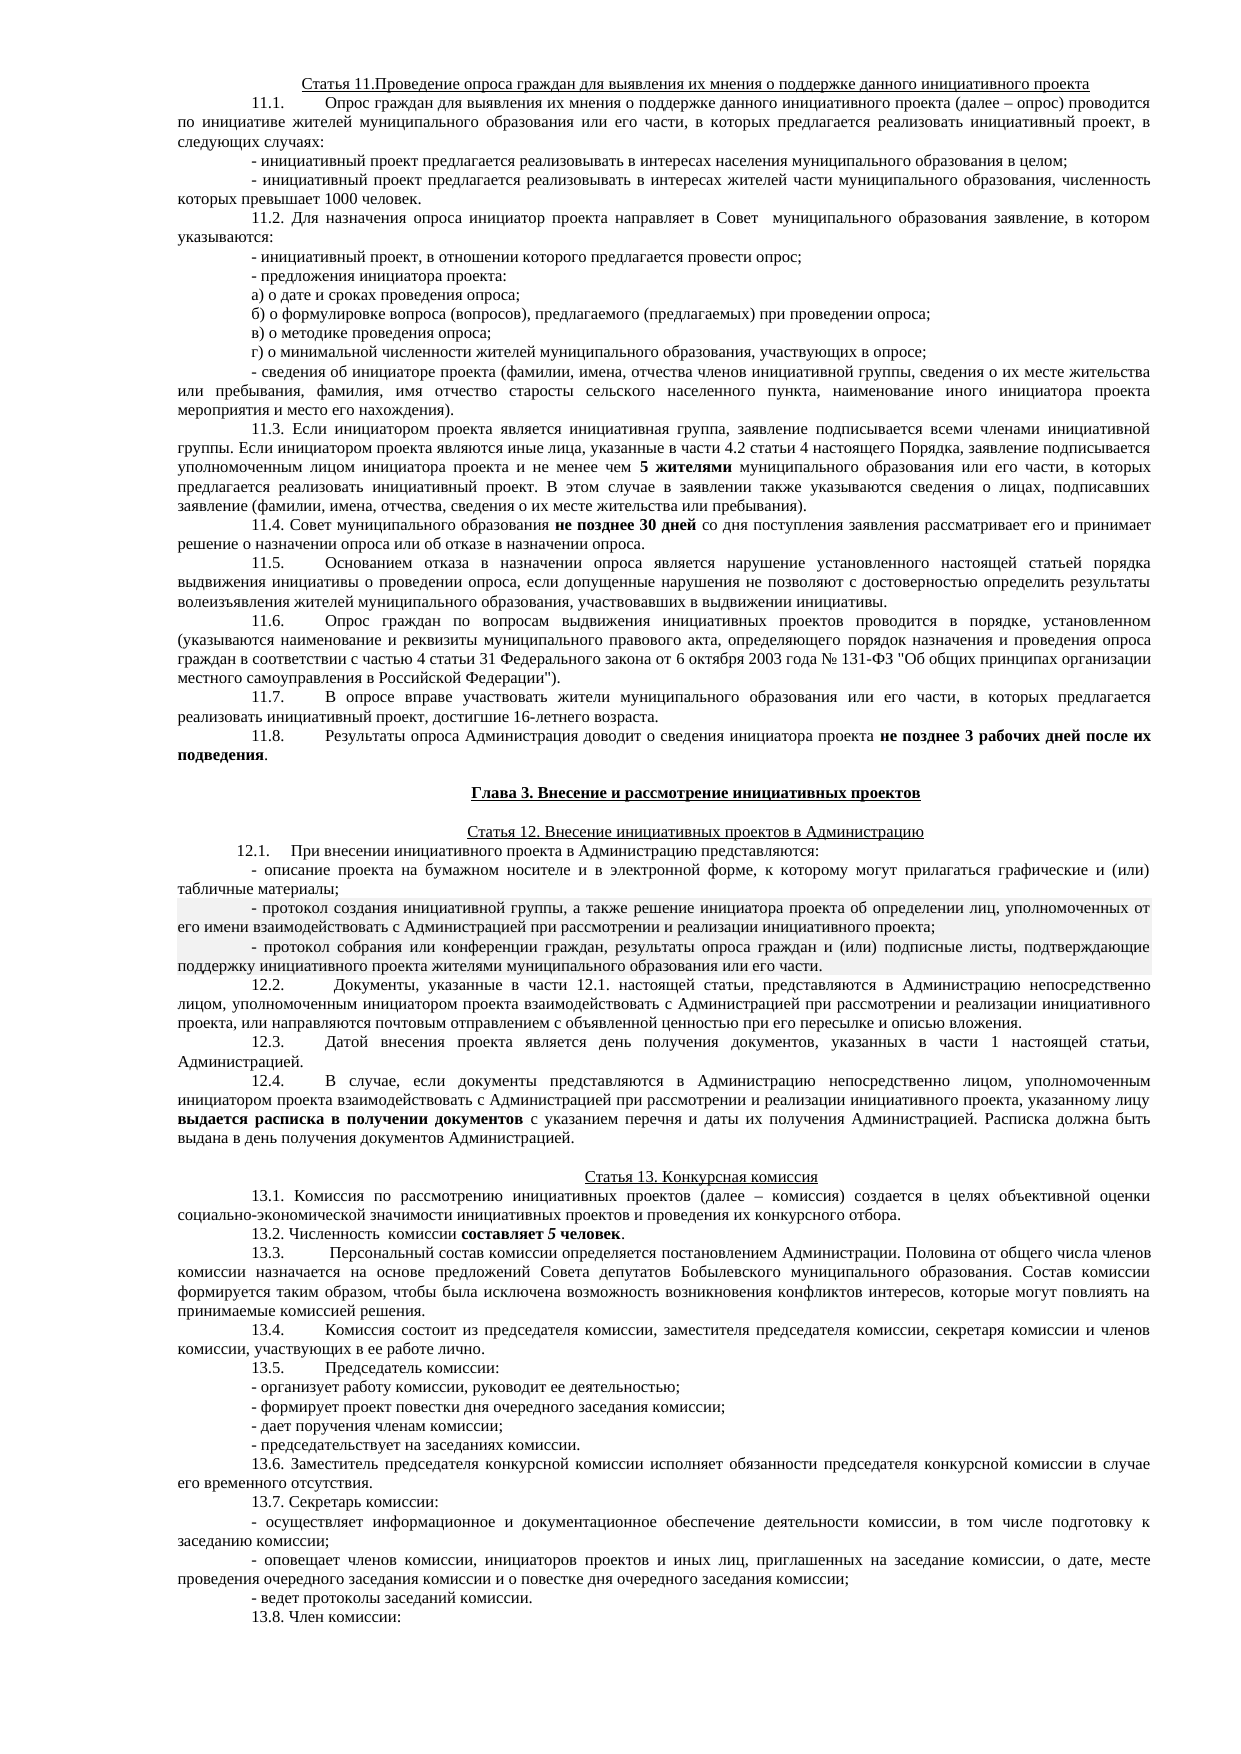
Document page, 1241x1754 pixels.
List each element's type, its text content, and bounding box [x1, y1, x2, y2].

list При внесении инициативного проекта в Администрацию представляются: [236, 841, 1152, 860]
list 13.1. Комиссия по рассмотрению инициативных проектов (далее – комиссия) создается в целях объективной оценки социально-экономической значимости инициативных проектов и проведения их конкурсного отбора. [177, 1186, 1152, 1224]
list - осуществляет информационное и документационное обеспечение деятельности комиссии, в том числе подготовку к заседанию комиссии; [177, 1511, 1152, 1550]
list - предложения инициатора проекта: [177, 266, 1152, 285]
text Статья 11.Проведение опроса граждан для выявления их мнения о поддержке данного инициативного проекта [240, 74, 1152, 93]
list 11.4. Совет муниципального образования не позднее 30 дней со дня поступления заявления рассматривает его и принимает решение о назначении опроса или об отказе в назначении опроса. [177, 515, 1152, 553]
list б) о формулировке вопроса (вопросов), предлагаемого (предлагаемых) при проведении опроса; [177, 304, 1152, 323]
list - оповещает членов комиссии, инициаторов проектов и иных лиц, приглашенных на заседание комиссии, о дате, месте проведения очередного заседания комиссии и о повестке дня очередного заседания комиссии; [177, 1550, 1152, 1588]
list г) о минимальной численности жителей муниципального образования, участвующих в опросе; [177, 342, 1152, 361]
text Статья 12. Внесение инициативных проектов в Администрацию [240, 821, 1152, 841]
list Глава 3. Внесение и рассмотрение инициативных проектов [240, 783, 1152, 802]
list - формирует проект повестки дня очередного заседания комиссии; [251, 1396, 1152, 1416]
list Опрос граждан по вопросам выдвижения инициативных проектов проводится в порядке, установленном (указываются наименование и реквизиты муниципального правового акта, определяющего порядок назначения и проведения опроса граждан в соответствии с частью 4 статьи 31 Федерального закона от 6 октября 2003 года № 131-ФЗ "Об общих принципах организации местного самоуправления в Российской Федерации"). [177, 611, 1152, 687]
list - председательствует на заседаниях комиссии. [251, 1435, 1152, 1454]
list - дает поручения членам комиссии; [251, 1416, 1152, 1435]
list Документы, указанные в части 12.1. настоящей статьи, представляются в Администрацию непосредственно лицом, уполномоченным инициатором проекта взаимодействовать с Администрацией при рассмотрении и реализации инициативного проекта, или направляются почтовым отправлением с объявленной ценностью при его пересылке и описью вложения. [177, 975, 1152, 1032]
list Датой внесения проекта является день получения документов, указанных в части 1 настоящей статьи, Администрацией. [177, 1032, 1152, 1071]
text Статья 13. Конкурсная комиссия [177, 1166, 1152, 1186]
list Персональный состав комиссии определяется постановлением Администрации. Половина от общего числа членов комиссии назначается на основе предложений Совета депутатов Бобылевского муниципального образования. Состав комиссии формируется таким образом, чтобы была исключена возможность возникновения конфликтов интересов, которые могут повлиять на принимаемые комиссией решения. [177, 1243, 1152, 1320]
list Комиссия состоит из председателя комиссии, заместителя председателя комиссии, секретаря комиссии и членов комиссии, участвующих в ее работе лично. [177, 1320, 1152, 1358]
list - ведет протоколы заседаний комиссии. [177, 1588, 1152, 1607]
list 13.2. Численность комиссии составляет 5 человек. [177, 1224, 1152, 1243]
list - инициативный проект, в отношении которого предлагается провести опрос; [177, 246, 1152, 266]
list В случае, если документы представляются в Администрацию непосредственно лицом, уполномоченным инициатором проекта взаимодействовать с Администрацией при рассмотрении и реализации инициативного проекта, указанному лицу выдается расписка в получении документов с указанием перечня и даты их получения Администрацией. Расписка должна быть выдана в день получения документов Администрацией. [177, 1071, 1152, 1147]
list Основанием отказа в назначении опроса является нарушение установленного настоящей статьей порядка выдвижения инициативы о проведении опроса, если допущенные нарушения не позволяют с достоверностью определить результаты волеизъявления жителей муниципального образования, участвовавших в выдвижении инициативы. [177, 553, 1152, 611]
list 13.8. Член комиссии: [177, 1607, 1152, 1626]
list Опрос граждан для выявления их мнения о поддержке данного инициативного проекта (далее – опрос) проводится по инициативе жителей муниципального образования или его части, в которых предлагается реализовать инициативный проект, в следующих случаях: [177, 93, 1152, 151]
list - протокол собрания или конференции граждан, результаты опроса граждан и (или) подписные листы, подтверждающие поддержку инициативного проекта жителями муниципального образования или его части. [177, 936, 1152, 975]
list - сведения об инициаторе проекта (фамилии, имена, отчества членов инициативной группы, сведения о их месте жительства или пребывания, фамилия, имя отчество старосты сельского населенного пункта, наименование иного инициатора проекта мероприятия и место его нахождения). [177, 361, 1152, 419]
list В опросе вправе участвовать жители муниципального образования или его части, в которых предлагается реализовать инициативный проект, достигшие 16-летнего возраста. [177, 687, 1152, 726]
list 13.7. Секретарь комиссии: [251, 1492, 1152, 1511]
list - организует работу комиссии, руководит ее деятельностью; [251, 1377, 1152, 1396]
list 11.3. Если инициатором проекта является инициативная группа, заявление подписывается всеми членами инициативной группы. Если инициатором проекта являются иные лица, указанные в части 4.2 статьи 4 настоящего Порядка, заявление подписывается уполномоченным лицом инициатора проекта и не менее чем 5 жителями муниципального образования или его части, в которых предлагается реализовать инициативный проект. В этом случае в заявлении также указываются сведения о лицах, подписавших заявление (фамилии, имена, отчества, сведения о их месте жительства или пребывания). [177, 419, 1152, 515]
list а) о дате и сроках проведения опроса; [177, 285, 1152, 304]
list 13.6. Заместитель председателя конкурсной комиссии исполняет обязанности председателя конкурсной комиссии в случае его временного отсутствия. [177, 1454, 1152, 1492]
list 11.2. Для назначения опроса инициатор проекта направляет в Совет муниципального образования заявление, в котором указываются: [177, 208, 1152, 246]
list - протокол создания инициативной группы, а также решение инициатора проекта об определении лиц, уполномоченных от его имени взаимодействовать с Администрацией при рассмотрении и реализации инициативного проекта; [177, 898, 1152, 936]
list Председатель комиссии: [177, 1358, 1152, 1377]
list - инициативный проект предлагается реализовывать в интересах жителей части муниципального образования, численность которых превышает 1000 человек. [177, 170, 1152, 208]
list - описание проекта на бумажном носителе и в электронной форме, к которому могут прилагаться графические и (или) табличные материалы; [177, 860, 1152, 898]
list - инициативный проект предлагается реализовывать в интересах населения муниципального образования в целом; [177, 151, 1152, 170]
list в) о методике проведения опроса; [177, 323, 1152, 342]
list Результаты опроса Администрация доводит о сведения инициатора проекта не позднее 3 рабочих дней после их подведения. [177, 726, 1152, 764]
